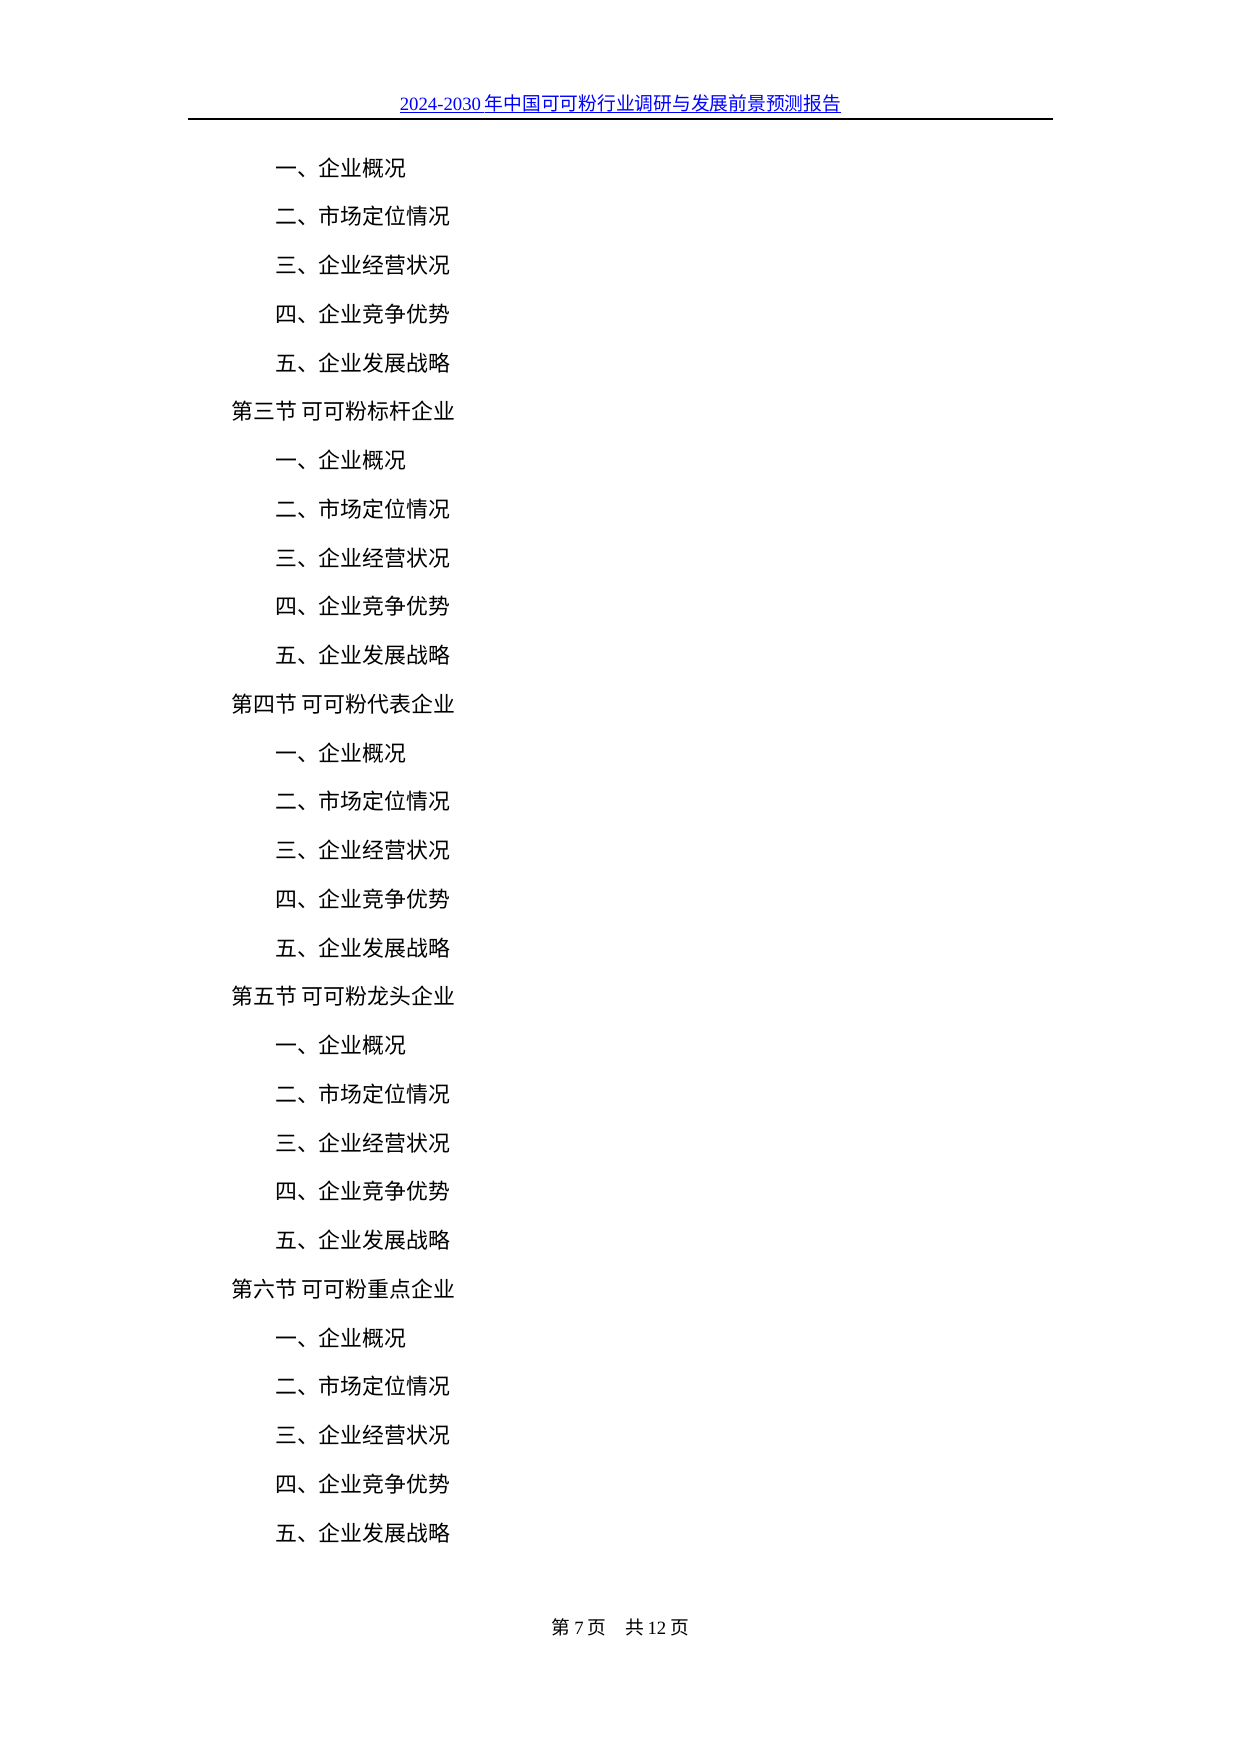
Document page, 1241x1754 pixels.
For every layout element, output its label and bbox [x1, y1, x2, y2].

text [187, 150, 1053, 1548]
